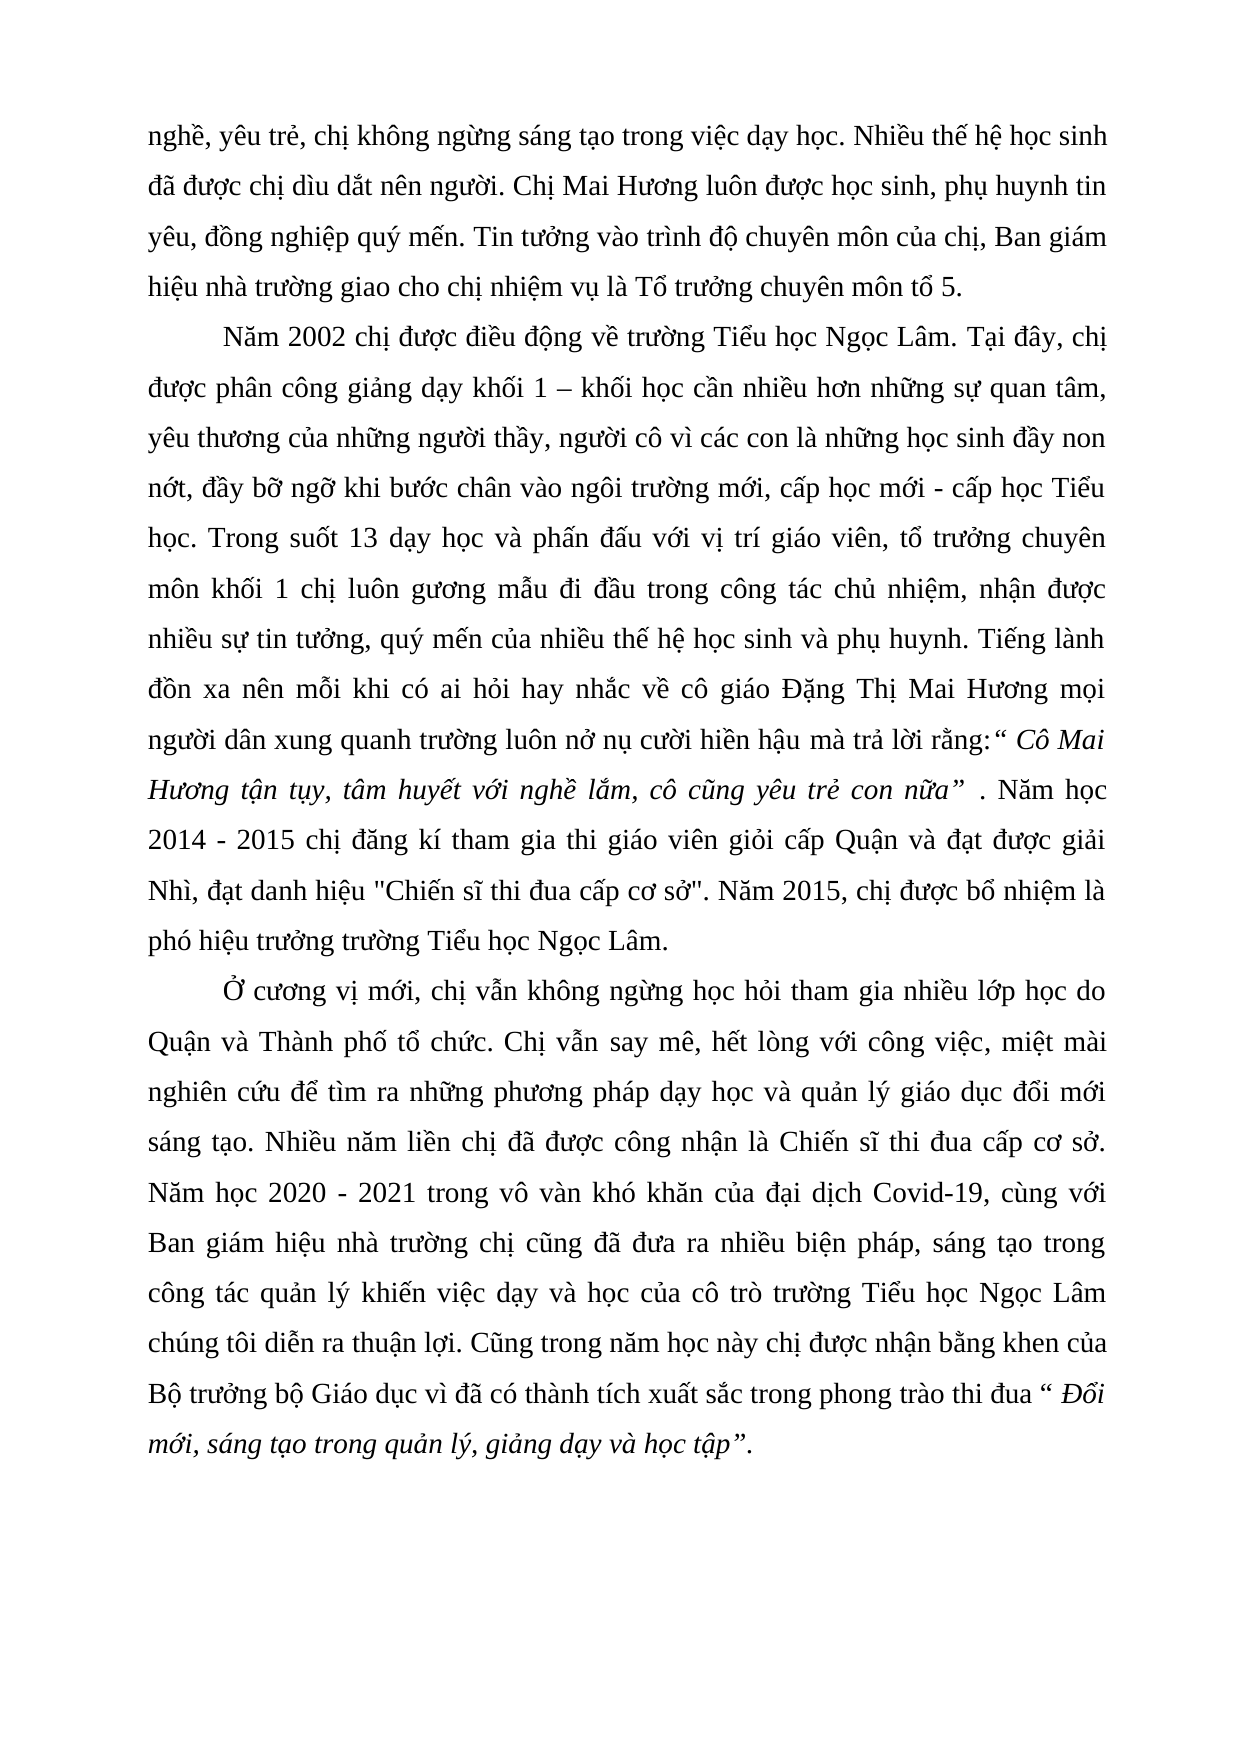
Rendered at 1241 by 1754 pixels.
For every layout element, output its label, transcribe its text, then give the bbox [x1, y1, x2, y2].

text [148, 118, 1107, 303]
text Năm 2002 chị được điều động về trường Tiểu học Ngọc Lâm. Tại đây, chị được phân công giảng dạy khối 1 – khối học cần nhiều hơn những sự quan tâm, yêu thương của những người thầy, người cô vì các con là những học sinh đầy non nớt, đầy bỡ ngỡ khi bước chân vào ngôi trường mới, cấp học mới - cấp học Tiểu học. Trong suốt 13 dạy học và phấn đấu với vị trí giáo viên, tổ trưởng chuyên môn khối 1 chị luôn gương mẫu đi đầu trong công tác chủ nhiệm, nhận được nhiều sự tin tưởng, quý mến của nhiều thế hệ học sinh và phụ huynh. Tiếng lành đồn xa nên mỗi khi có ai hỏi hay nhắc về cô giáo Đặng Thị Mai Hương mọi người dân xung quanh trường luôn nở nụ cười hiền hậu mà trả lời rằng:“ Cô Mai Hương tận tụy, tâm huyết với nghề lắm, cô cũng yêu trẻ con nữa” . Năm học 2014 - 2015 chị đăng kí tham gia thi giáo viên giỏi cấp Quận và đạt được giải Nhì, đạt danh hiệu "Chiến sĩ thi đua cấp cơ sở". Năm 2015, chị được bổ nhiệm là phó hiệu trưởng trường Tiểu học Ngọc Lâm. [148, 319, 1107, 957]
text Ở cương vị mới, chị vẫn không ngừng học hỏi tham gia nhiều lớp học do Quận và Thành phố tổ chức. Chị vẫn say mê, hết lòng với công việc, miệt mài nghiên cứu để tìm ra những phương pháp dạy học và quản lý giáo dục đổi mới sáng tạo. Nhiều năm liền chị đã được công nhận là Chiến sĩ thi đua cấp cơ sở. Năm học 2020 - 2021 trong vô vàn khó khăn của đại dịch Covid-19, cùng với Ban giám hiệu nhà trường chị cũng đã đưa ra nhiều biện pháp, sáng tạo trong công tác quản lý khiến việc dạy và học của cô trò trường Tiểu học Ngọc Lâm chúng tôi diễn ra thuận lợi. Cũng trong năm học này chị được nhận bằng khen của Bộ trưởng bộ Giáo dục vì đã có thành tích xuất sắc trong phong trào thi đua “ Đổi mới, sáng tạo trong quản lý, giảng dạy và học tập”. [148, 973, 1107, 1460]
